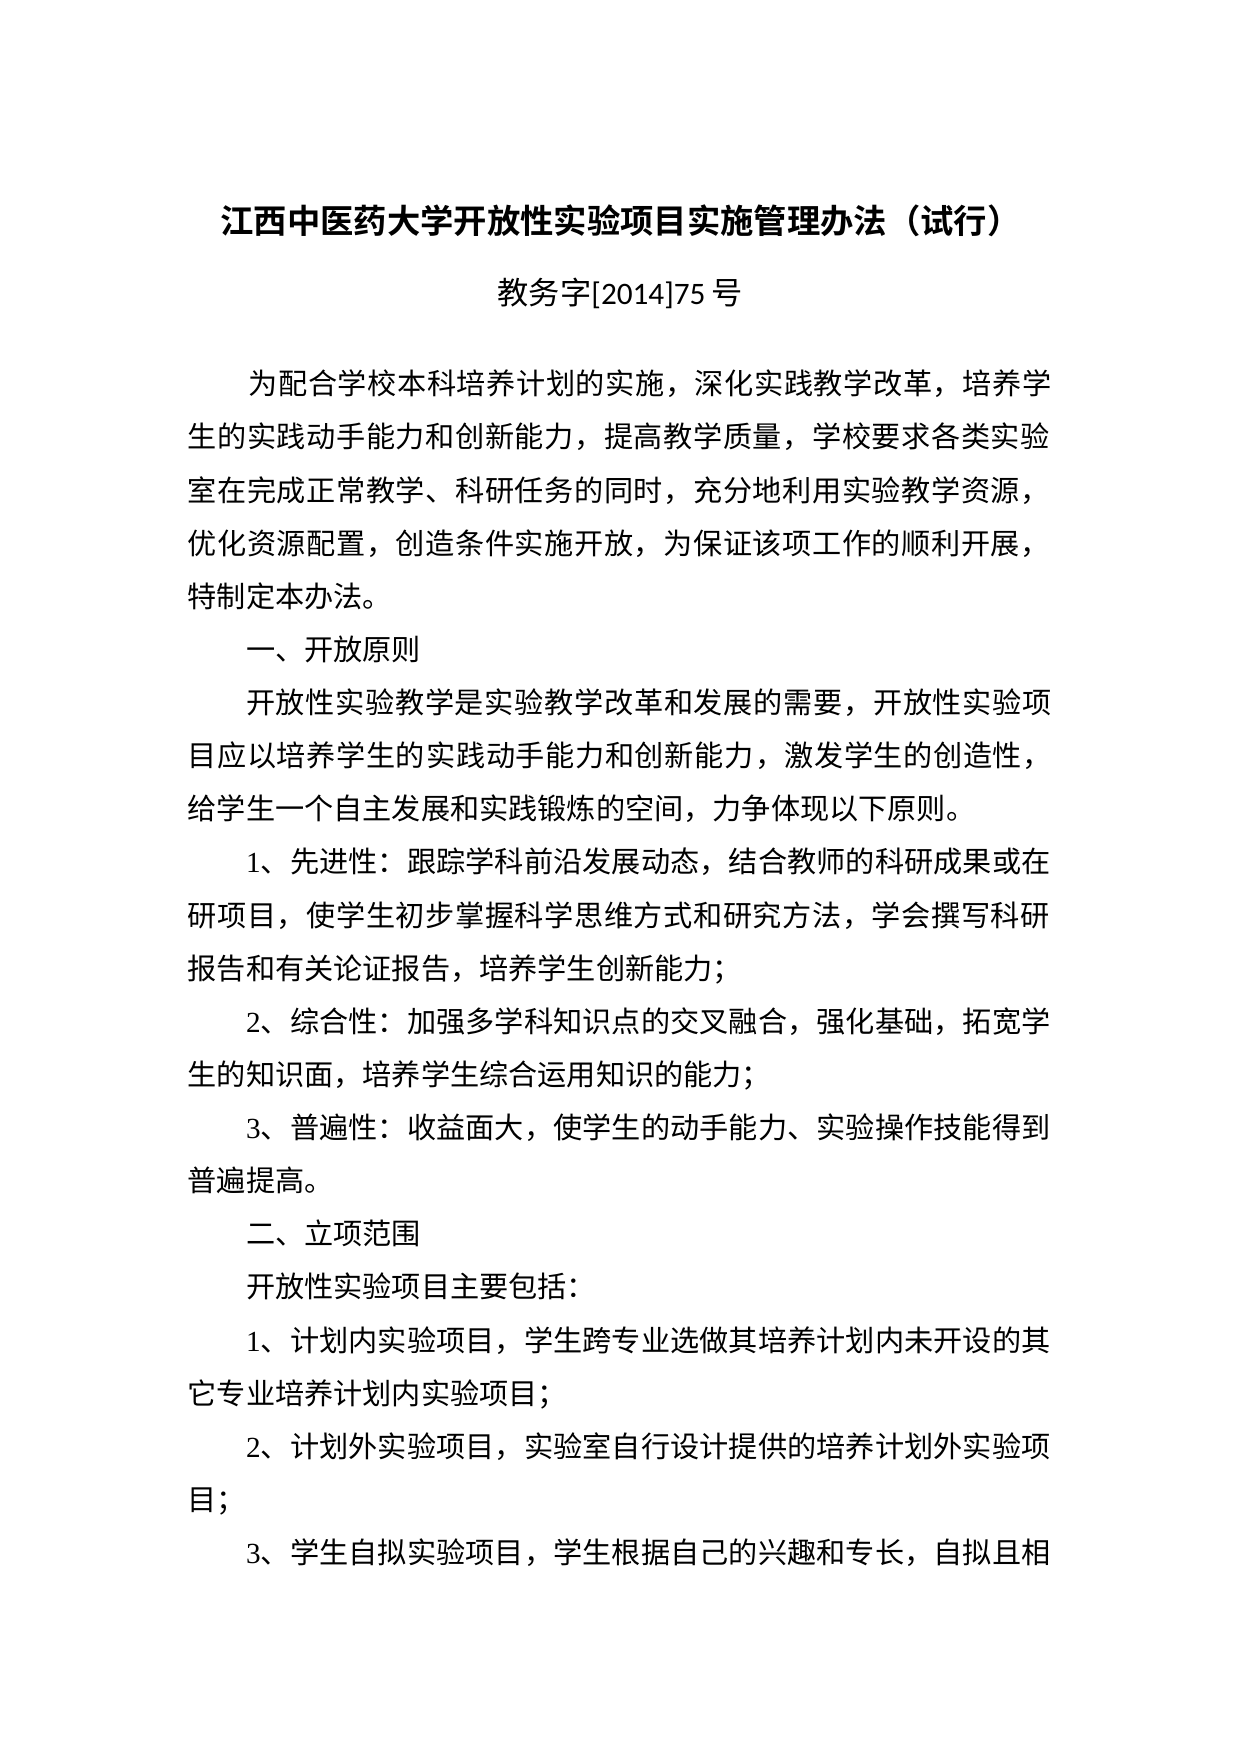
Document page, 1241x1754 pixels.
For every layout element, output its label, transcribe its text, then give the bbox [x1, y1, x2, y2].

text 2、计划外实验项目，实验室自行设计提供的培养计划外实验项目； [187, 1415, 1053, 1521]
text 开放性实验项目主要包括： [187, 1255, 1053, 1308]
text 为配合学校本科培养计划的实施，深化实践教学改革，培养学生的实践动手能力和创新能力，提高教学质量，学校要求各类实验室在完成正常教学、科研任务的同时，充分地利用实验教学资源，优化资源配置，创造条件实施开放，为保证该项工作的顺利开展，特制定本办法。 [187, 352, 1053, 618]
text 一、开放原则 [187, 618, 1053, 671]
text 1、计划内实验项目，学生跨专业选做其培养计划内未开设的其它专业培养计划内实验项目； [187, 1308, 1053, 1415]
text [187, 1521, 1053, 1574]
text 教务字[2014]75号 [187, 268, 1053, 313]
text 二、立项范围 [187, 1202, 1053, 1255]
text 1、先进性：跟踪学科前沿发展动态，结合教师的科研成果或在研项目，使学生初步掌握科学思维方式和研究方法，学会撰写科研报告和有关论证报告，培养学生创新能力； [187, 830, 1053, 990]
text 江西中医药大学开放性实验项目实施管理办法（试行） [187, 187, 1053, 252]
text 2、综合性：加强多学科知识点的交叉融合，强化基础，拓宽学生的知识面，培养学生综合运用知识的能力； [187, 990, 1053, 1096]
text 开放性实验教学是实验教学改革和发展的需要，开放性实验项目应以培养学生的实践动手能力和创新能力，激发学生的创造性，给学生一个自主发展和实践锻炼的空间，力争体现以下原则。 [187, 671, 1053, 830]
text 3、普遍性：收益面大，使学生的动手能力、实验操作技能得到普遍提高。 [187, 1096, 1053, 1202]
